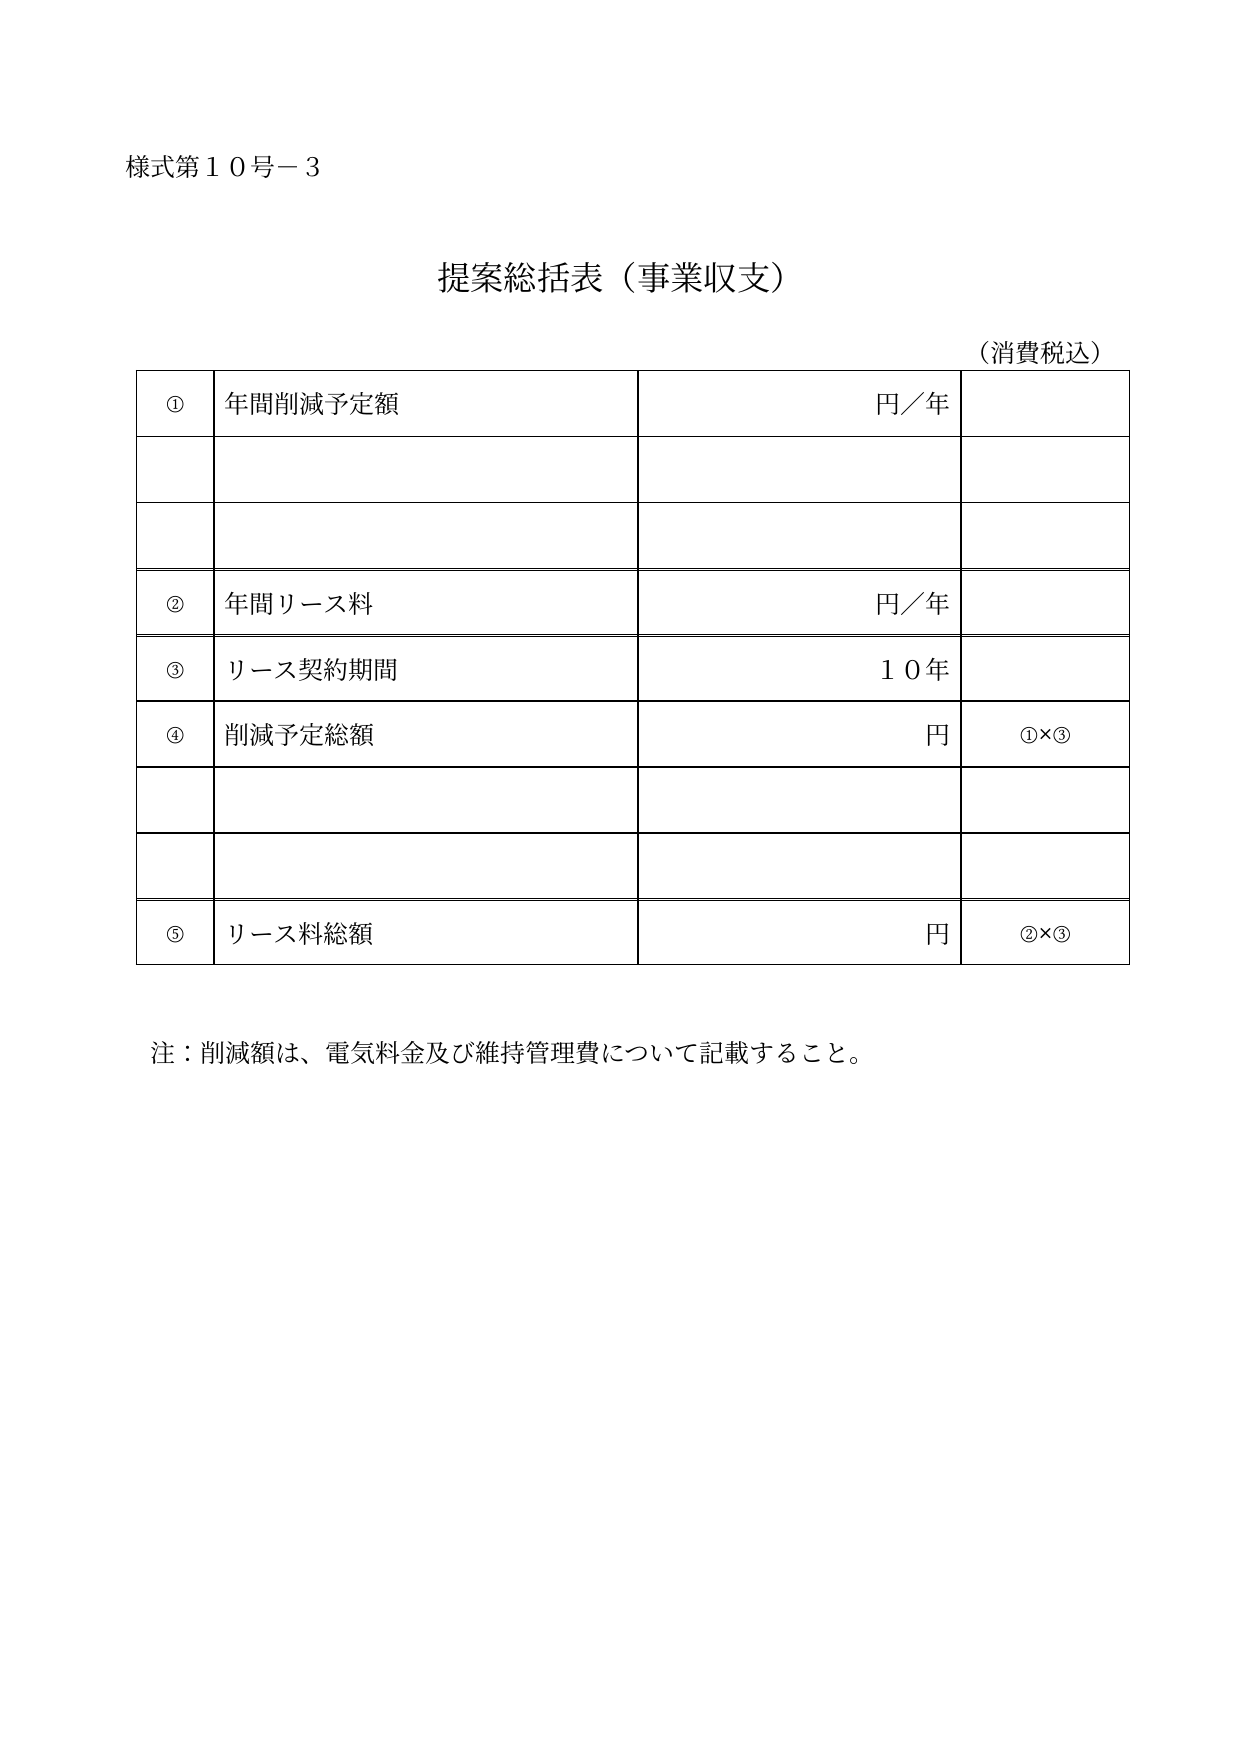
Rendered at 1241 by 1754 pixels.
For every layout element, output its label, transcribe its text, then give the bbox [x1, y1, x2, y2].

table_cell [639, 768, 960, 832]
table_cell [639, 503, 960, 568]
table_cell [137, 437, 213, 502]
table_cell ⑤ [137, 901, 213, 964]
text （消費税込） [125, 334, 1115, 370]
table_cell １０年 [639, 637, 960, 700]
table_header ① [137, 371, 213, 436]
table_cell ② [137, 571, 213, 634]
table_cell 円 [639, 901, 960, 964]
table_cell [137, 834, 213, 898]
table_cell ②×③ [962, 901, 1129, 964]
table_header 年間削減予定額 [215, 371, 637, 436]
table_cell [215, 834, 637, 898]
table_cell ③ [137, 637, 213, 700]
table_cell [137, 503, 213, 568]
text 提案総括表（事業収支） [125, 252, 1115, 300]
table_cell [962, 503, 1129, 568]
table_cell 削減予定総額 [215, 702, 637, 766]
table_cell ①×③ [962, 702, 1129, 766]
table_cell 円／年 [639, 571, 960, 634]
table_cell [962, 834, 1129, 898]
table_cell [639, 834, 960, 898]
table_cell [962, 571, 1129, 634]
table_cell [215, 768, 637, 832]
table_header 円／年 [639, 371, 960, 436]
table_header [962, 371, 1129, 436]
table_cell [962, 768, 1129, 832]
table_cell ④ [137, 702, 213, 766]
table_cell リース契約期間 [215, 637, 637, 700]
table_cell [215, 503, 637, 568]
table_cell [137, 768, 213, 832]
table_cell [639, 437, 960, 502]
text 注：削減額は、電気料金及び維持管理費について記載すること。 [125, 1033, 1115, 1069]
table_cell [962, 437, 1129, 502]
table_cell リース料総額 [215, 901, 637, 964]
table_cell 年間リース料 [215, 571, 637, 634]
table_cell [215, 437, 637, 502]
table_cell [962, 637, 1129, 700]
text 様式第１０号－３ [125, 148, 1115, 184]
table_cell 円 [639, 702, 960, 766]
